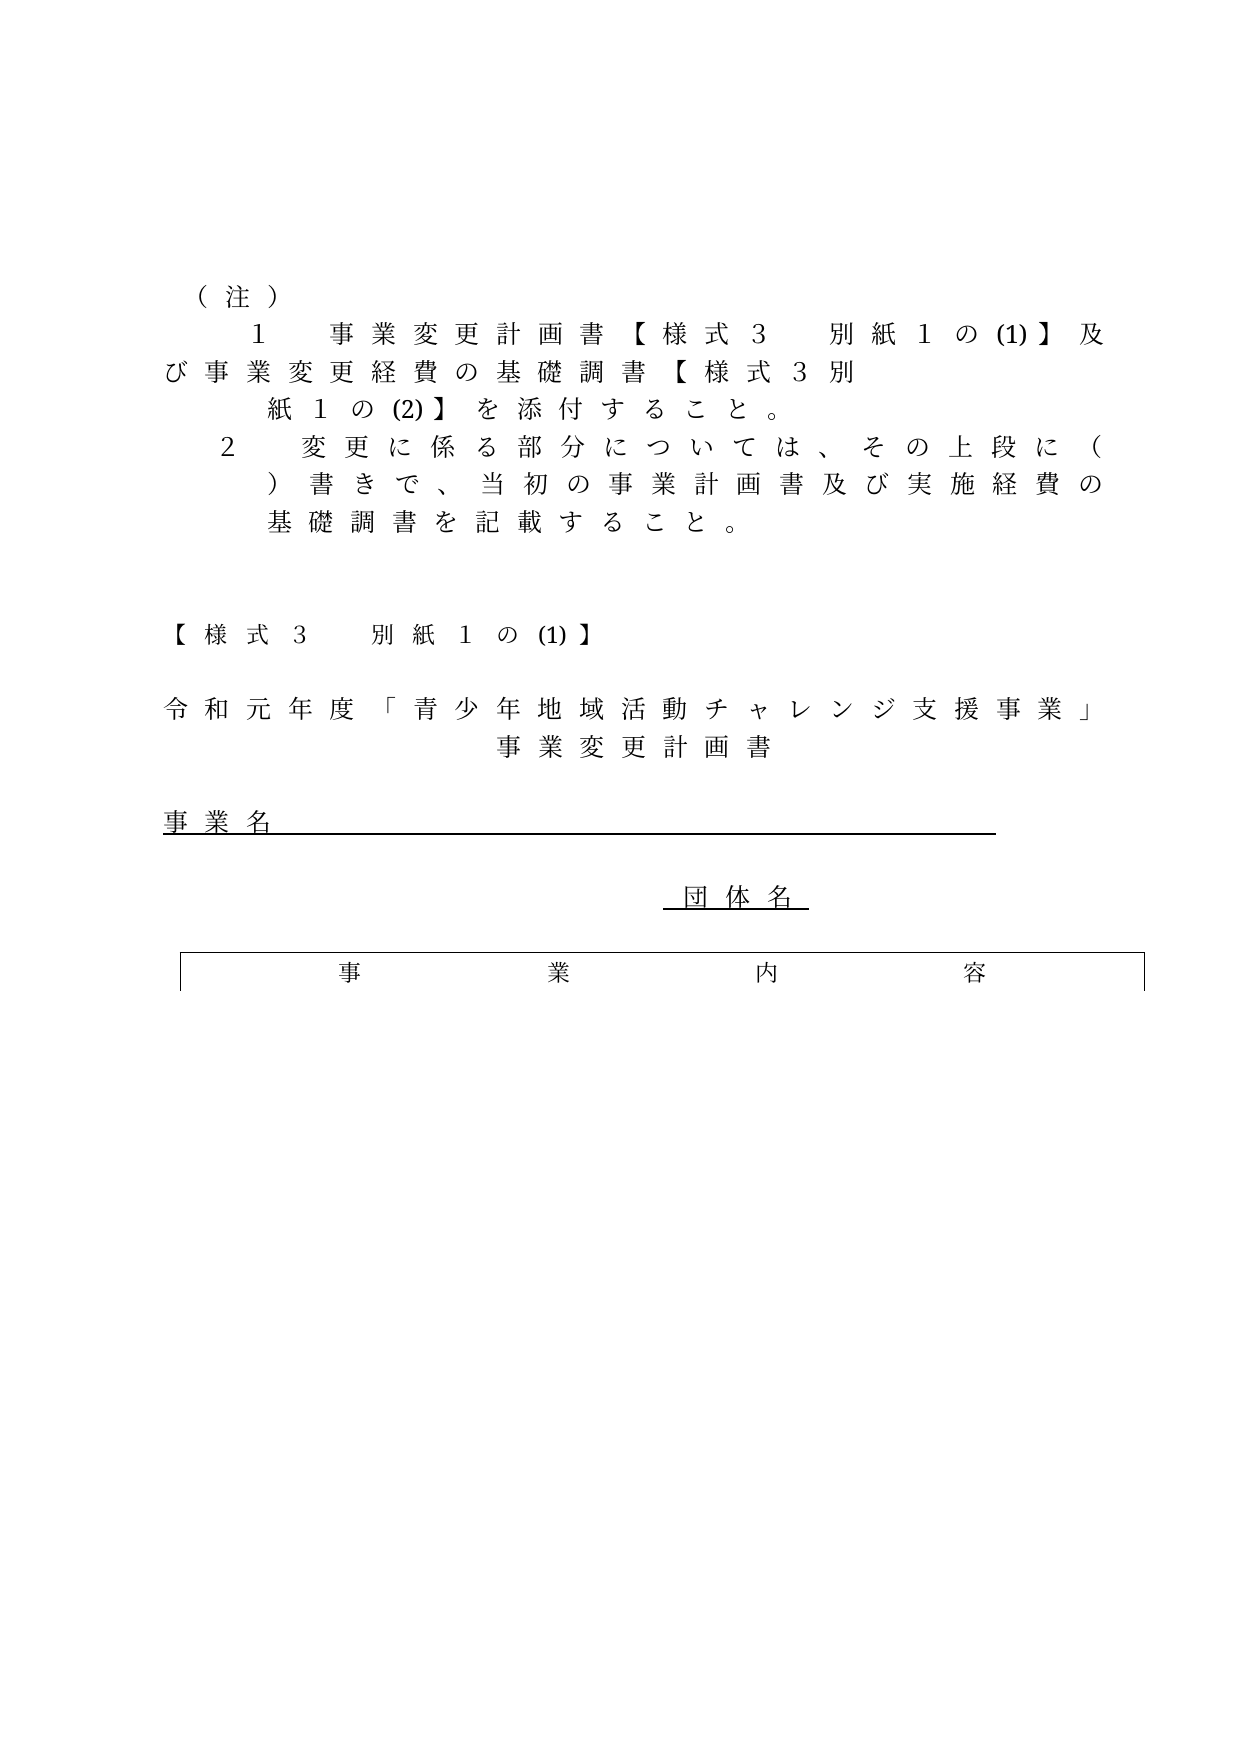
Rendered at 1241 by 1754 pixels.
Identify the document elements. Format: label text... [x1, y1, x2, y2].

text 令和元年度「青少年地域活動チャレンジ支援事業」事業変更計画書 [163, 689, 1121, 764]
text 事業名 [163, 802, 1121, 839]
text 団体名 [163, 877, 1121, 914]
text 【様式３ 別紙１の(1)】 [163, 614, 1121, 652]
table_header 事 業 内 容 [181, 953, 1144, 991]
text ２ 変更に係る部分については、その上段に（ ）書きで、当初の事業計画書及び実施経費の基礎調書を記載すること。 [163, 427, 1121, 539]
text （注） [163, 277, 1121, 314]
text 紙１の(2)】を添付すること。 [163, 389, 1121, 427]
text １ 事業変更計画書【様式３ 別紙１の(1)】及び事業変更経費の基礎調書【様式３別 [163, 314, 1121, 389]
